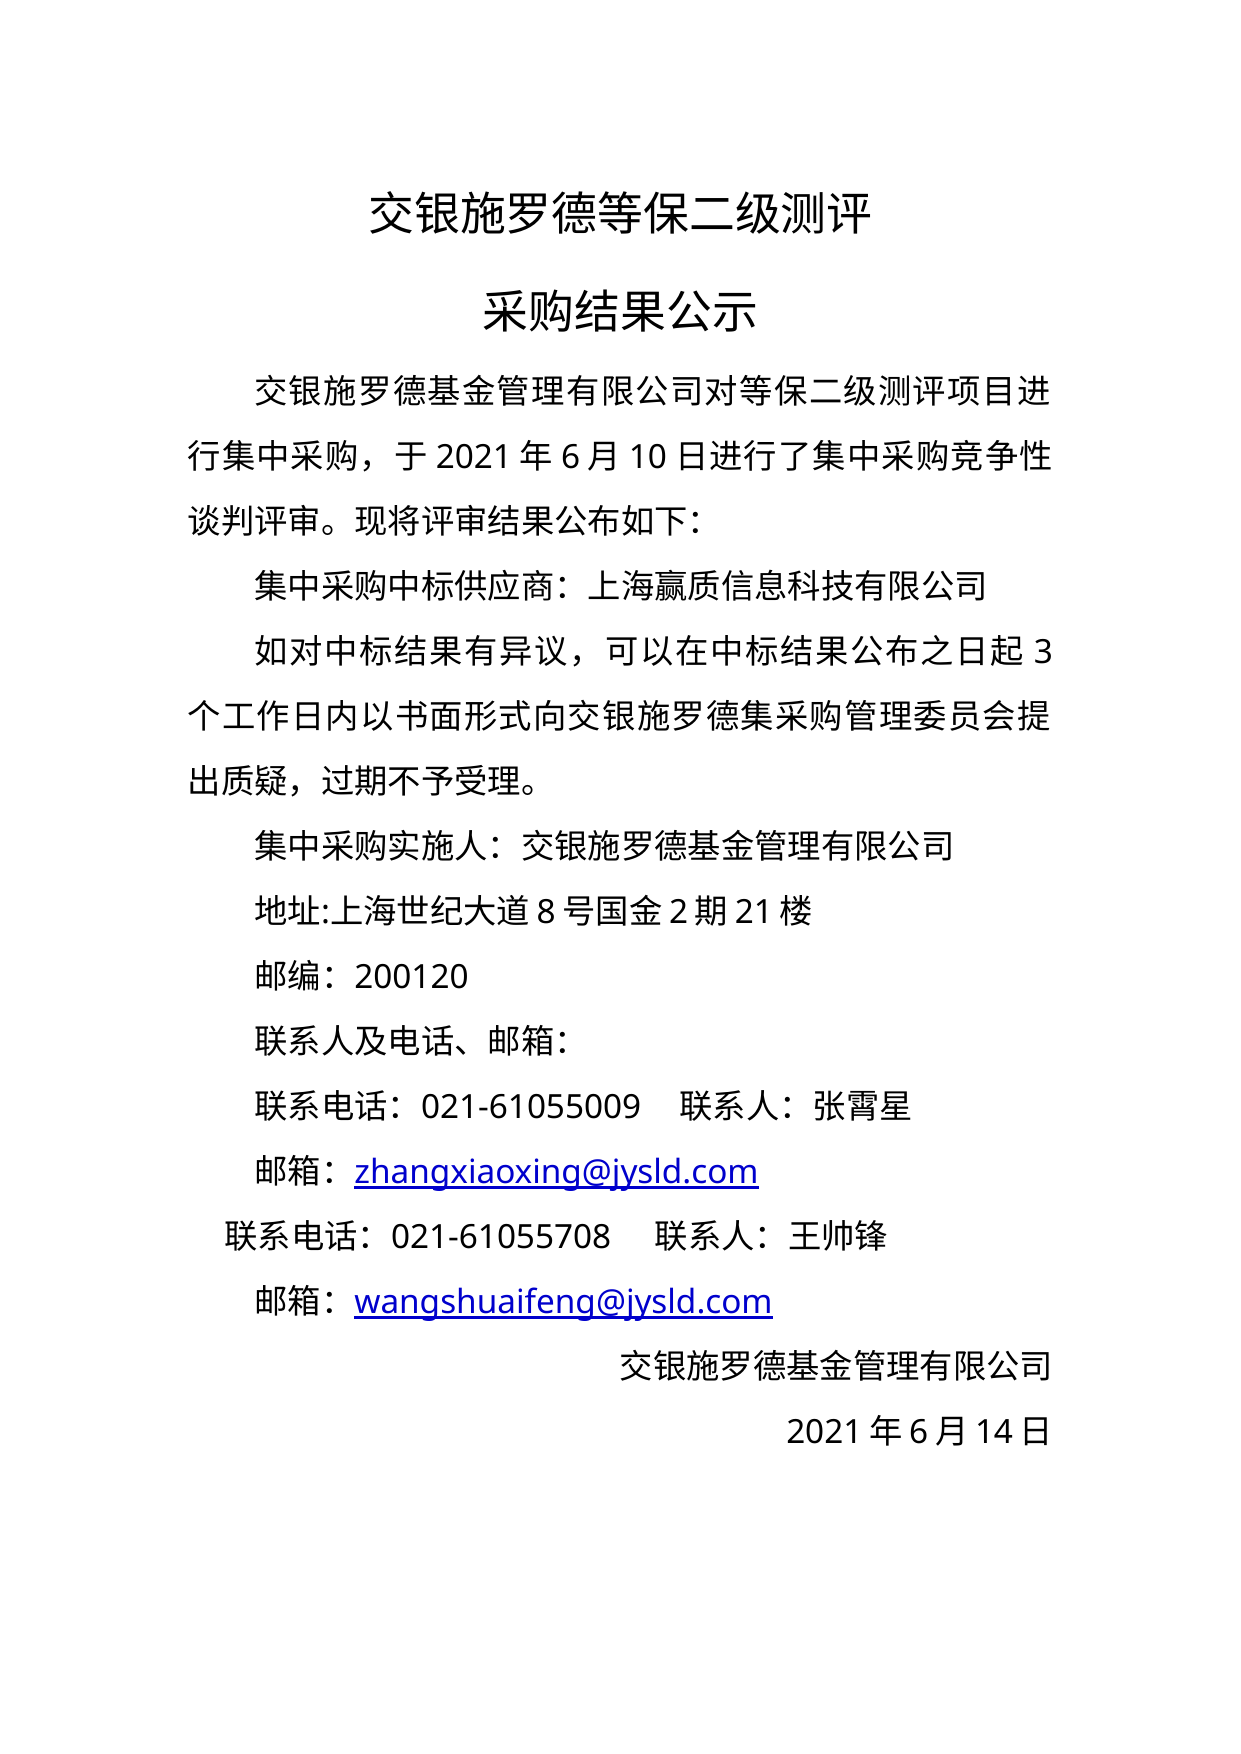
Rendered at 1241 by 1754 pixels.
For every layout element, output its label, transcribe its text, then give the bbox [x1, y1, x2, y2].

text 联系电话：021-61055009 联系人：张霄星 [187, 1072, 1053, 1137]
text 交银施罗德基金管理有限公司 [187, 1332, 1053, 1397]
text 联系人及电话、邮箱： [187, 1007, 1053, 1072]
text 如对中标结果有异议，可以在中标结果公布之日起3个工作日内以书面形式向交银施罗德集采购管理委员会提出质疑，过期不予受理。 [187, 617, 1053, 812]
text 邮编：200120 [187, 942, 1053, 1007]
text 采购结果公示 [187, 259, 1053, 357]
text 交银施罗德等保二级测评 [187, 162, 1053, 259]
text 交银施罗德基金管理有限公司对等保二级测评项目进行集中采购，于2021年6月10日进行了集中采购竞争性谈判评审。现将评审结果公布如下： [187, 357, 1053, 552]
text 邮箱：wangshuaifeng@jysld.com [187, 1267, 1053, 1332]
text 联系电话：021-61055708 联系人：王帅锋 [187, 1202, 1053, 1267]
text 集中采购实施人：交银施罗德基金管理有限公司 [187, 812, 1053, 877]
text 集中采购中标供应商：上海赢质信息科技有限公司 [187, 552, 1053, 617]
text 地址:上海世纪大道8号国金2期21楼 [187, 877, 1053, 942]
text 2021年6月14日 [187, 1397, 1053, 1462]
text 邮箱：zhangxiaoxing@jysld.com [187, 1137, 1053, 1202]
